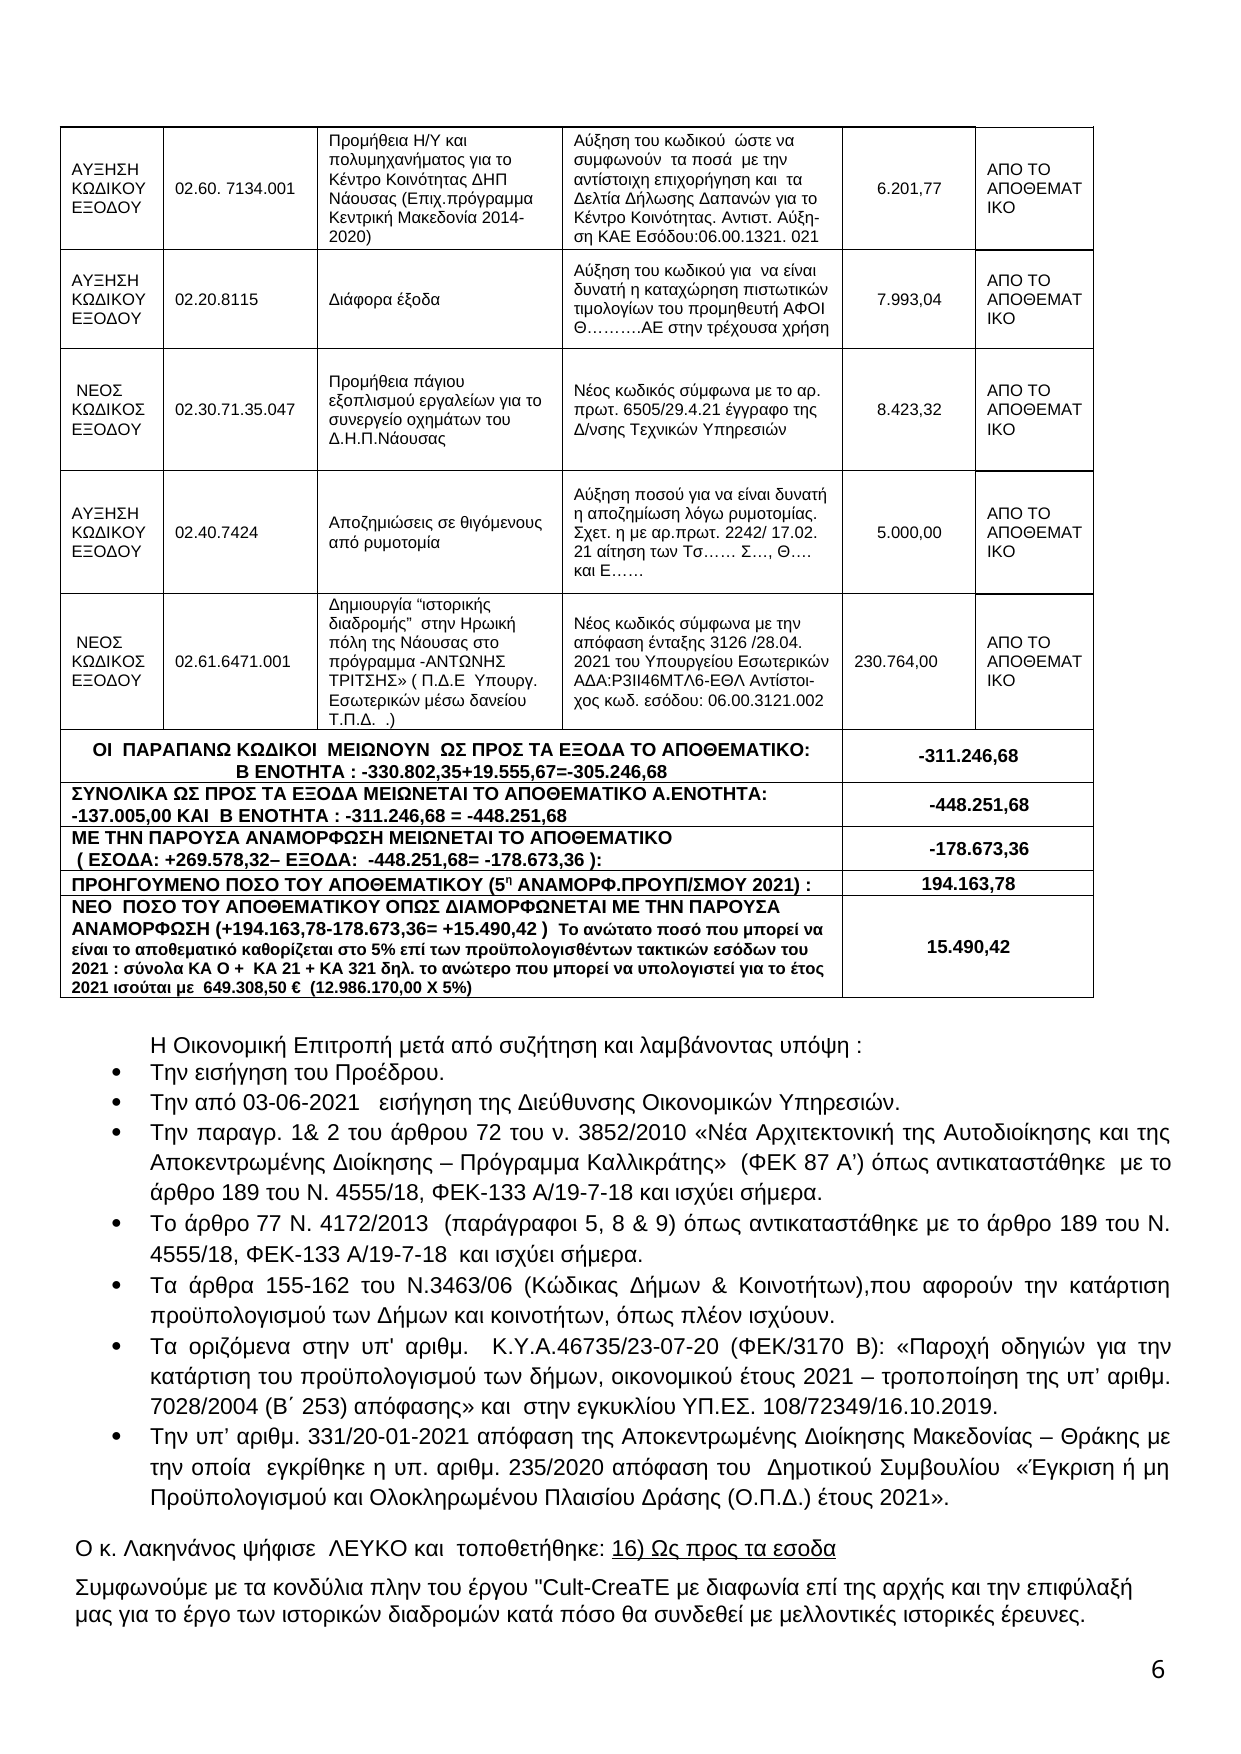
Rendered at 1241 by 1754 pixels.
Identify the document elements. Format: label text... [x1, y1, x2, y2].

table_cell ΣΥΝΟΛΙΚΑ ΩΣ ΠΡΟΣ ΤΑ ΕΞΟΔΑ ΜΕΙΩΝΕΤΑΙ ΤΟ ΑΠΟΘΕΜΑΤΙΚΟ Α.ΕΝΟΤΗΤΑ: -137.005,00 ΚΑΙ Β ΕΝΟΤΗΤΑ : -311.246,68 = -448.251,68 [61, 783, 842, 826]
list Το άρθρο 77 Ν. 4172/2013 (παράγραφοι 5, 8 & 9) όπως αντικαταστάθηκε με το άρθρο 189 του Ν. 4555/18, ΦΕΚ-133 Α/19-7-18 και ισχύει σήμερα. [112, 1209, 1171, 1268]
table_cell 02.30.71.35.047 [164, 349, 317, 470]
table_cell Διάφορα έξοδα [318, 250, 562, 348]
table_cell Δημιουργία “ιστορικής διαδρομής” στην Ηρωική πόλη της Νάουσας στο πρόγραμμα -ΑΝΤΩΝΗΣ ΤΡΙΤΣΗΣ» ( Π.Δ.Ε Υπουργ. Εσωτερικών μέσω δανείου Τ.Π.Δ. .) [318, 594, 562, 729]
table_cell ΑΠΟ ΤΟ ΑΠΟΘΕΜΑΤΙΚΟ [976, 349, 1093, 470]
table_cell Αύξηση του κωδικού για να είναι δυνατή η καταχώρηση πιστωτικών τιμολογίων του προμηθευτή ΑΦΟΙ Θ……….ΑΕ στην τρέχουσα χρήση [563, 250, 842, 348]
list Την υπ’ αριθμ. 331/20-01-2021 απόφαση της Αποκεντρωμένης Διοίκησης Μακεδονίας – Θράκης με την οποία εγκρίθηκε η υπ. αριθμ. 235/2020 απόφαση του Δημοτικού Συμβουλίου «Έγκριση ή μη Προϋπολογισμού και Ολοκληρωμένου Πλαισίου Δράσης (Ο.Π.Δ.) έτους 2021». [112, 1423, 1171, 1510]
table_cell Προμήθεια πάγιου εξοπλισμού εργαλείων για το συνεργείο οχημάτων του Δ.Η.Π.Νάουσας [318, 349, 562, 470]
table_cell Νέος κωδικός σύμφωνα με την απόφαση ένταξης 3126 /28.04. 2021 του Υπουργείου Εσωτερικών ΑΔΑ:Ρ3ΙΙ46ΜΤΛ6-ΕΘΛ Αντίστοι-χος κωδ. εσόδου: 06.00.3121.002 [563, 594, 842, 729]
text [75, 1574, 1165, 1627]
table_cell 02.40.7424 [164, 471, 317, 593]
table_cell 8.423,32 [843, 349, 975, 470]
list Τα άρθρα 155-162 του Ν.3463/06 (Κώδικας Δήμων & Κοινοτήτων),που αφορούν την κατάρτιση προϋπολογισμού των Δήμων και κοινοτήτων, όπως πλέον ισχύουν. [112, 1272, 1171, 1329]
table_cell ΜΕ ΤΗΝ ΠΑΡΟΥΣΑ ΑΝΑΜΟΡΦΩΣΗ ΜΕΙΩΝΕΤΑΙ ΤΟ ΑΠΟΘΕΜΑΤΙΚΟ ( ΕΣΟΔΑ: +269.578,32– ΕΞΟΔΑ: -448.251,68= -178.673,36 ): [61, 827, 842, 870]
table_cell ΠΡΟΗΓΟΥΜΕΝΟ ΠΟΣΟ ΤΟΥ ΑΠΟΘΕΜΑΤΙΚΟΥ (5η ΑΝΑΜΟΡΦ.ΠΡΟΥΠ/ΣΜΟΥ 2021) : [61, 871, 842, 895]
table_cell ΝΕΟΣ ΚΩΔΙΚΟΣ ΕΞΟΔΟΥ [61, 594, 163, 729]
table_cell ΑΠΟ ΤΟ ΑΠΟΘΕΜΑΤΙΚΟ [976, 251, 1093, 348]
table_cell ΑΥΞΗΣΗ ΚΩΔΙΚΟΥ ΕΞΟΔΟΥ [61, 250, 163, 348]
table_cell 230.764,00 [843, 594, 975, 729]
table_cell 15.490,42 [843, 896, 1093, 997]
table_cell ΑΥΞΗΣΗ ΚΩΔΙΚΟΥ ΕΞΟΔΟΥ [61, 471, 163, 593]
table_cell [61, 128, 163, 249]
table_cell 5.000,00 [843, 471, 975, 593]
table_cell ΑΠΟ ΤΟ ΑΠΟΘΕΜΑΤΙΚΟ [976, 472, 1093, 593]
table_cell Νέος κωδικός σύμφωνα με το αρ. πρωτ. 6505/29.4.21 έγγραφο της Δ/νσης Τεχνικών Υπηρεσιών [563, 349, 842, 470]
table_cell Αύξηση ποσού για να είναι δυνατή η αποζημίωση λόγω ρυμοτομίας. Σχετ. η με αρ.πρωτ. 2242/ 17.02. 21 αίτηση των Τσ…… Σ…, Θ…. και Ε…… [563, 471, 842, 593]
table_cell ΟΙ ΠΑΡΑΠΑΝΩ ΚΩΔΙΚΟΙ ΜΕΙΩΝΟΥΝ ΩΣ ΠΡΟΣ ΤΑ ΕΞΟΔΑ ΤΟ ΑΠΟΘΕΜΑΤΙΚΟ: Β ΕΝΟΤΗΤΑ : -330.802,35+19.555,67=-305.246,68 [61, 730, 842, 782]
text Ο κ. Λακηνάνος ψήφισε ΛΕΥΚΟ και τοποθετήθηκε: 16) Ως προς τα εσοδα [75, 1535, 1165, 1561]
table_cell ΑΠΟ ΤΟ ΑΠΟΘΕΜΑΤΙΚΟ [976, 595, 1093, 729]
table_cell 02.20.8115 [164, 250, 317, 348]
table_cell 194.163,78 [843, 871, 1093, 895]
table_cell ΑΠΟ ΤΟ ΑΠΟΘΕΜΑΤΙΚΟ [976, 128, 1093, 249]
table_cell -448.251,68 [843, 783, 1093, 826]
table_cell Αποζημιώσεις σε θιγόμενους από ρυμοτομία [318, 471, 562, 593]
list Την από 03-06-2021 εισήγηση της Διεύθυνσης Οικονομικών Υπηρεσιών. [112, 1089, 1171, 1115]
table_cell 02.60. 7134.001 [164, 128, 317, 249]
table_cell ΝΕΟ ΠΟΣΟ ΤΟΥ ΑΠΟΘΕΜΑΤΙΚΟΥ ΟΠΩΣ ΔΙΑΜΟΡΦΩΝΕΤΑΙ ΜΕ ΤΗΝ ΠΑΡΟΥΣΑ ΑΝΑΜΟΡΦΩΣΗ (+194.163,78-178.673,36= +15.490,42 ) To ανώτατο ποσό που μπορεί να είναι το αποθεματικό καθορίζεται στο 5% επί των προϋπολογισθέντων τακτικών εσόδων του 2021 : σύνολα ΚΑ Ο + ΚΑ 21 + ΚΑ 321 δηλ. το ανώτερο που μπορεί να υπολογιστεί για το έτος 2021 ισούται με 649.308,50 € (12.986.170,00 Χ 5%) [61, 896, 842, 997]
table_cell Προμήθεια Η/Υ και πολυμηχανήματος για το Κέντρο Κοινότητας ΔΗΠ Νάουσας (Επιχ.πρόγραμμα Κεντρική Μακεδονία 2014-2020) [318, 128, 562, 249]
list Την εισήγηση του Προέδρου. [112, 1058, 1171, 1085]
table_cell 6.201,77 [843, 128, 975, 249]
text Η Οικονομική Επιτροπή μετά από συζήτηση και λαμβάνοντας υπόψη : [150, 1032, 1165, 1058]
table_cell -178.673,36 [843, 827, 1093, 870]
list Την παραγρ. 1& 2 του άρθρου 72 του ν. 3852/2010 «Νέα Αρχιτεκτονική της Αυτοδιοίκησης και της Αποκεντρωμένης Διοίκησης – Πρόγραμμα Καλλικράτης» (ΦΕΚ 87 Α’) όπως αντικαταστάθηκε με το άρθρο 189 του Ν. 4555/18, ΦΕΚ-133 Α/19-7-18 και ισχύει σήμερα. [112, 1119, 1171, 1206]
table_cell ΝΕΟΣ ΚΩΔΙΚΟΣ ΕΞΟΔΟΥ [61, 349, 163, 470]
table_cell 02.61.6471.001 [164, 594, 317, 729]
list Τα οριζόμενα στην υπ' αριθμ. Κ.Υ.Α.46735/23-07-20 (ΦΕΚ/3170 Β): «Παροχή οδηγιών για την κατάρτιση του προϋπολογισμού των δήμων, οικονομικού έτους 2021 – τροποποίηση της υπ’ αριθμ. 7028/2004 (Β΄ 253) απόφασης» και στην εγκυκλίου ΥΠ.ΕΣ. 108/72349/16.10.2019. [112, 1333, 1171, 1419]
table_cell 7.993,04 [843, 250, 975, 348]
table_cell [563, 128, 842, 249]
table_cell -311.246,68 [843, 730, 1093, 782]
